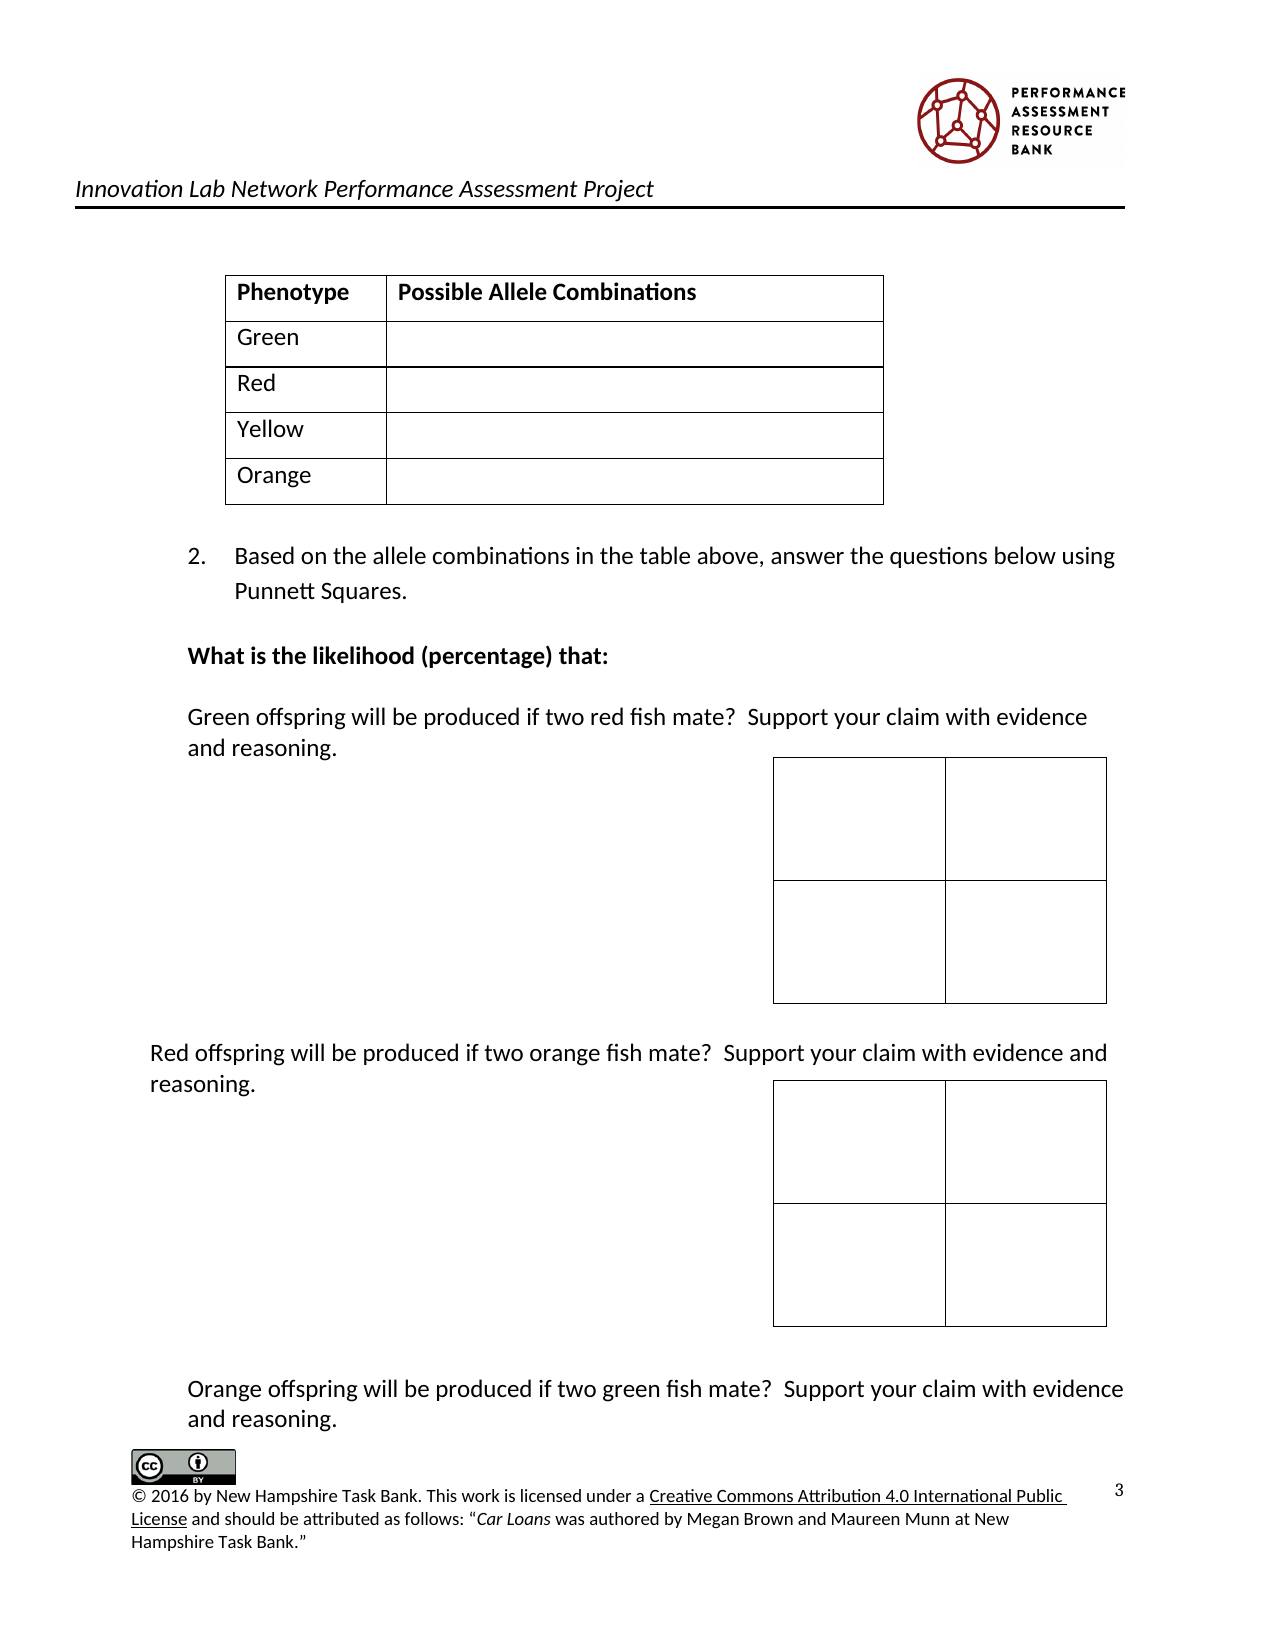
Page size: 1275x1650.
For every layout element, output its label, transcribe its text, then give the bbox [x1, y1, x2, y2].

table_cell Orange [226, 459, 386, 504]
table_header Phenotype [226, 276, 386, 321]
table_cell [774, 1204, 945, 1326]
table_cell [387, 459, 883, 504]
list Based on the allele combinations in the table above, answer the questions below using Punnett Squares. [187, 540, 1125, 605]
table_cell [946, 881, 1106, 1003]
picture [917, 75, 1125, 168]
table_cell [774, 881, 945, 1003]
table_cell [387, 322, 883, 366]
table_header [774, 758, 945, 880]
list Red offspring will be produced if two orange fish mate? Support your claim with evidence and reasoning. [150, 1037, 1125, 1098]
table_cell [387, 368, 883, 412]
table_cell Yellow [226, 413, 386, 458]
text Orange offspring will be produced if two green fish mate? Support your claim with evidence and reasoning. [187, 1373, 1125, 1434]
text Green offspring will be produced if two red fish mate? Support your claim with evidence and reasoning. [187, 701, 1125, 762]
table_header [946, 758, 1106, 880]
table_header [774, 1081, 945, 1203]
text What is the likelihood (percentage) that: [187, 640, 1125, 671]
table_cell Green [226, 322, 386, 366]
table_cell Red [226, 368, 386, 412]
picture [131, 1449, 236, 1485]
table_cell [946, 1204, 1106, 1326]
table_cell [387, 413, 883, 458]
table_header Possible Allele Combinations [387, 276, 883, 321]
table_header [946, 1081, 1106, 1203]
